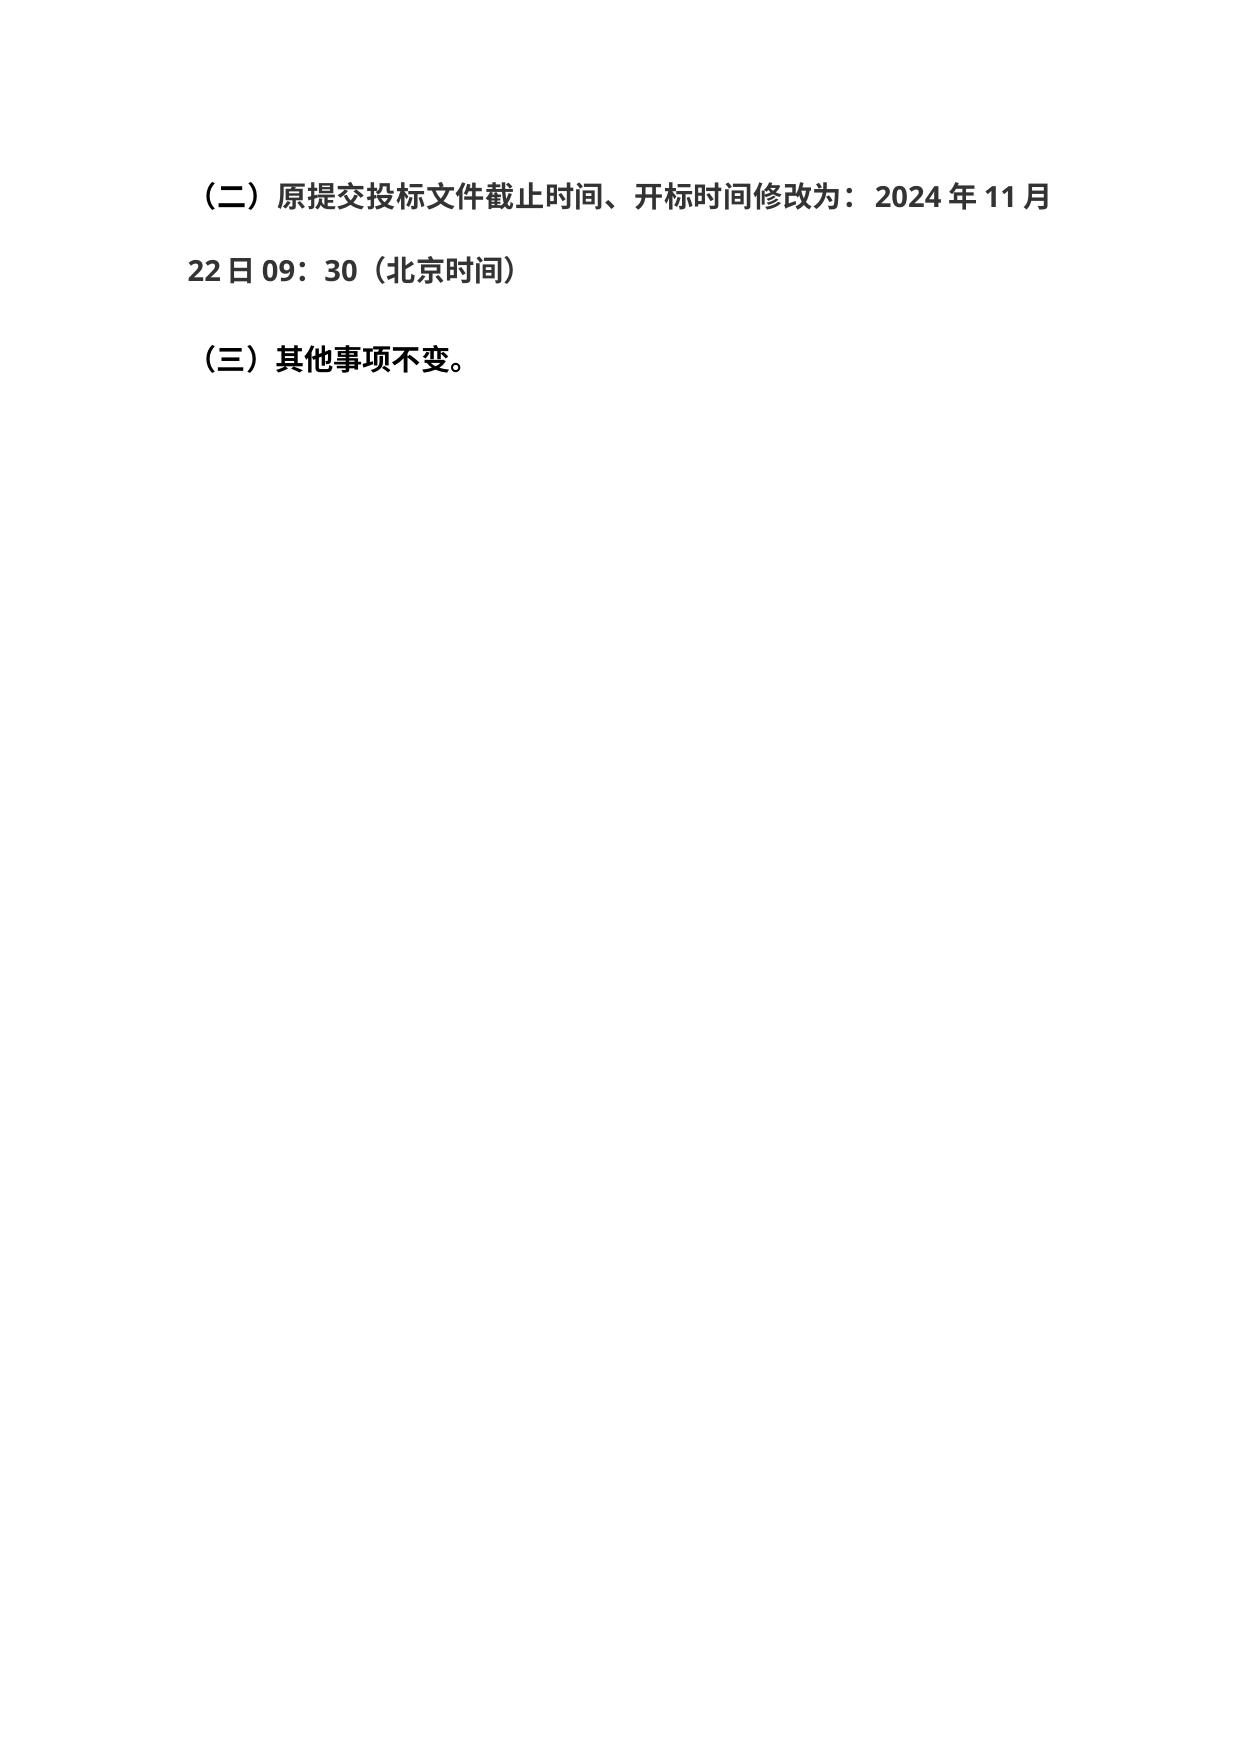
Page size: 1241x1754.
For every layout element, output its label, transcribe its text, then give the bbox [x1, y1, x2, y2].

text （二）原提交投标文件截止时间、开标时间修改为：2024年11月22日09：30（北京时间） [187, 162, 1053, 302]
text （三）其他事项不变。 [187, 325, 1053, 390]
